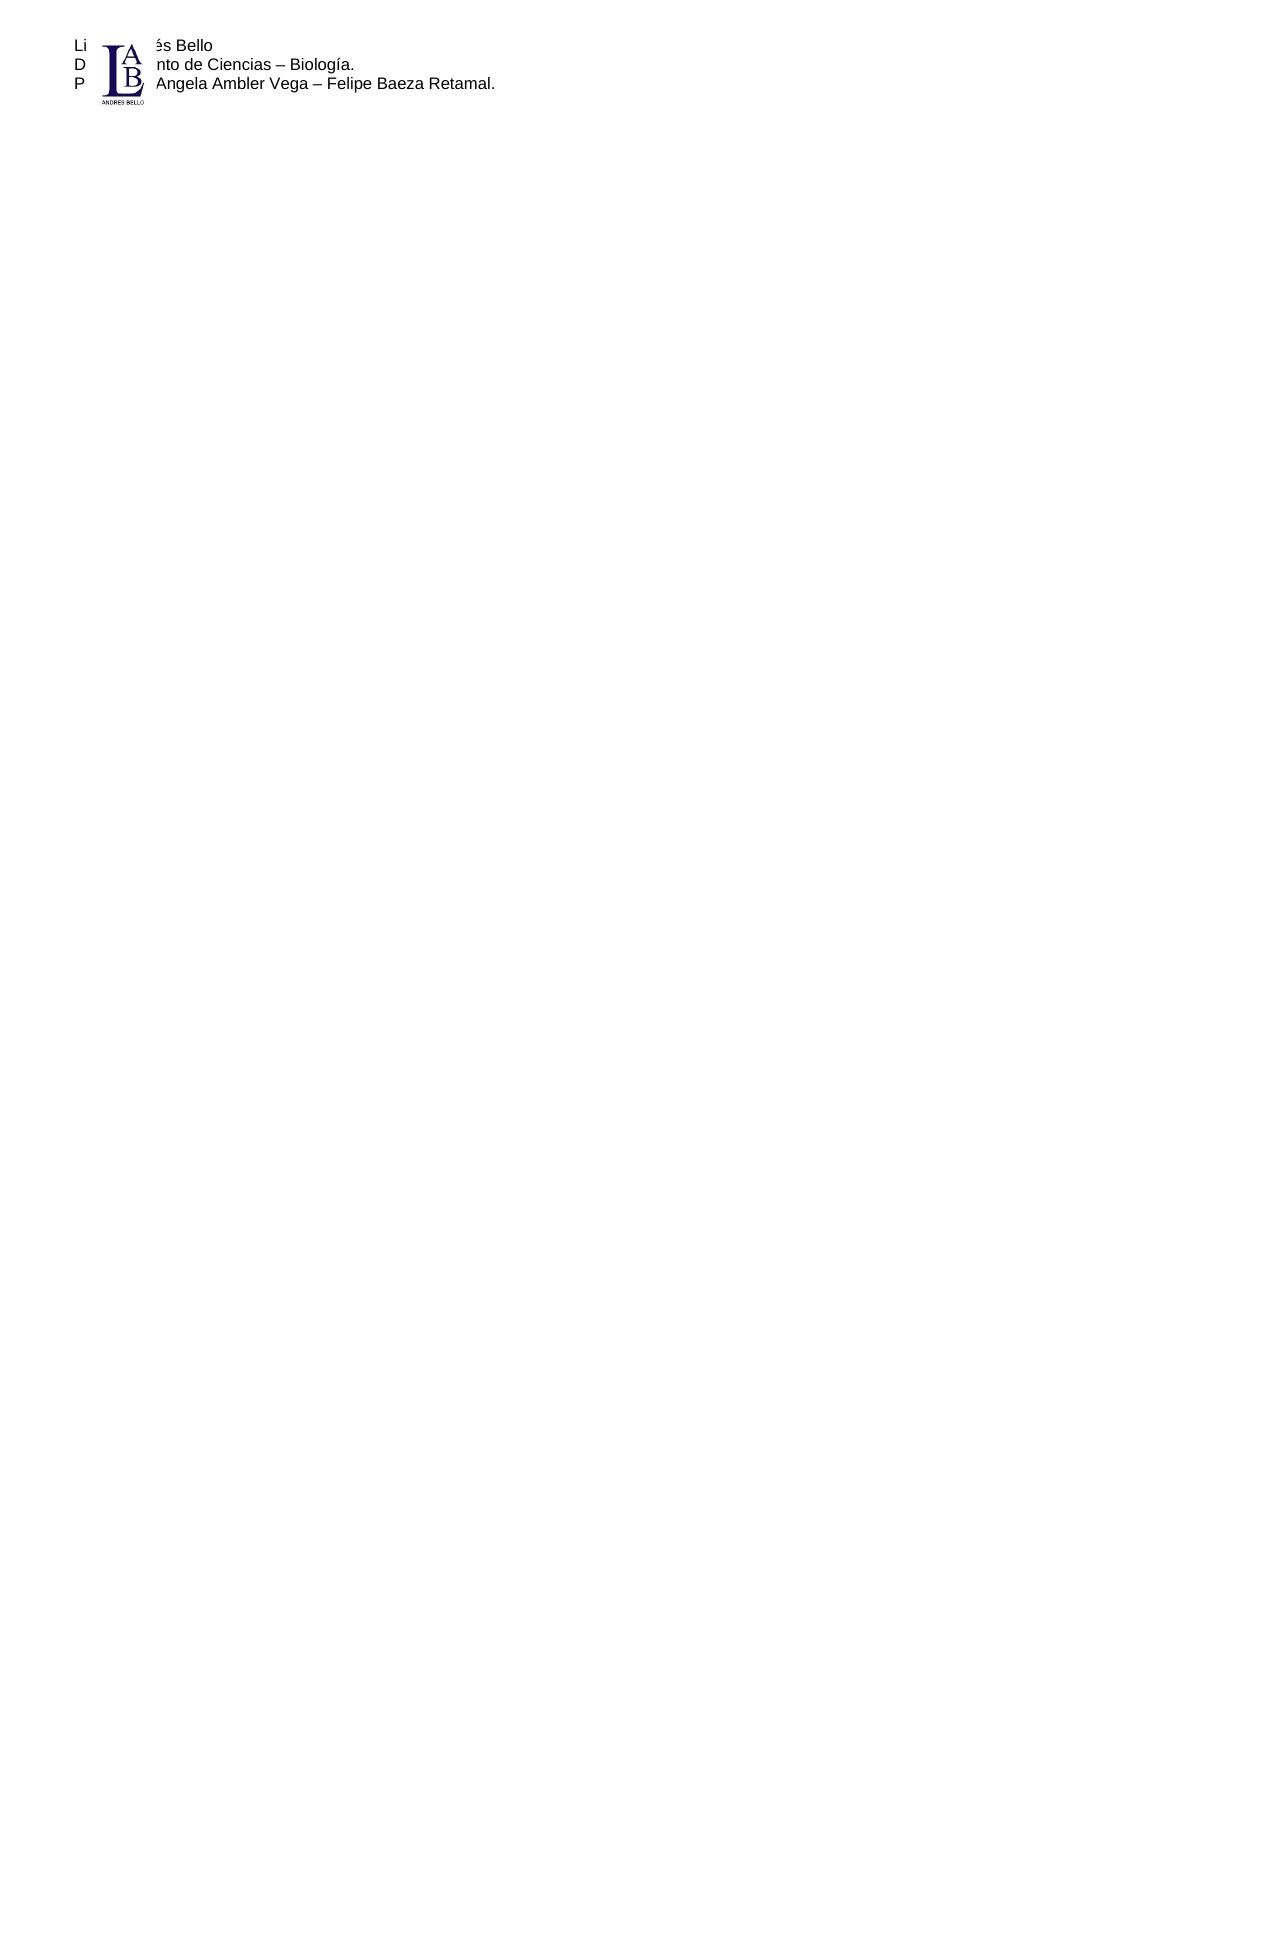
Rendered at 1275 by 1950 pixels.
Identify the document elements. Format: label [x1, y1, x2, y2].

picture [84, 37, 157, 109]
